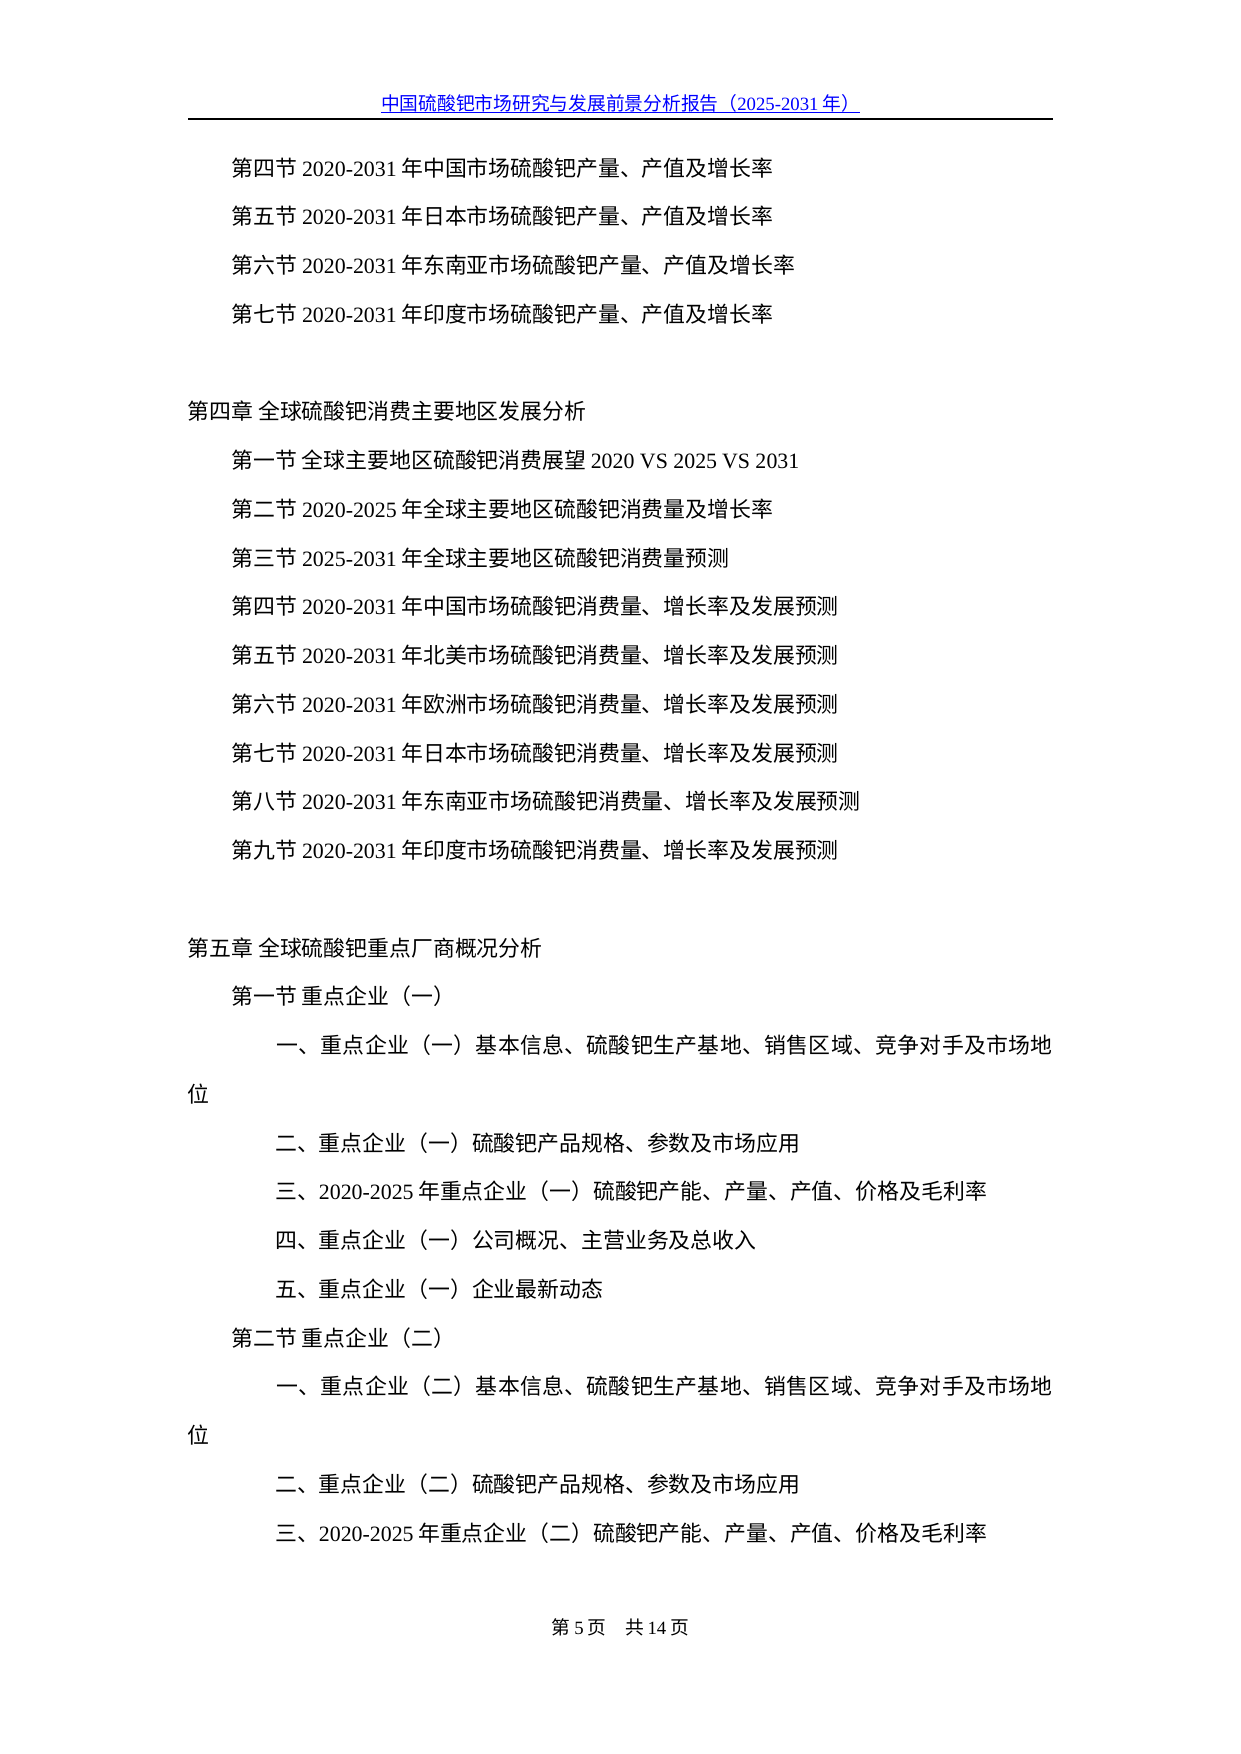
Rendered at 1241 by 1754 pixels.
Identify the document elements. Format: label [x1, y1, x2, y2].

text [187, 150, 1053, 1548]
